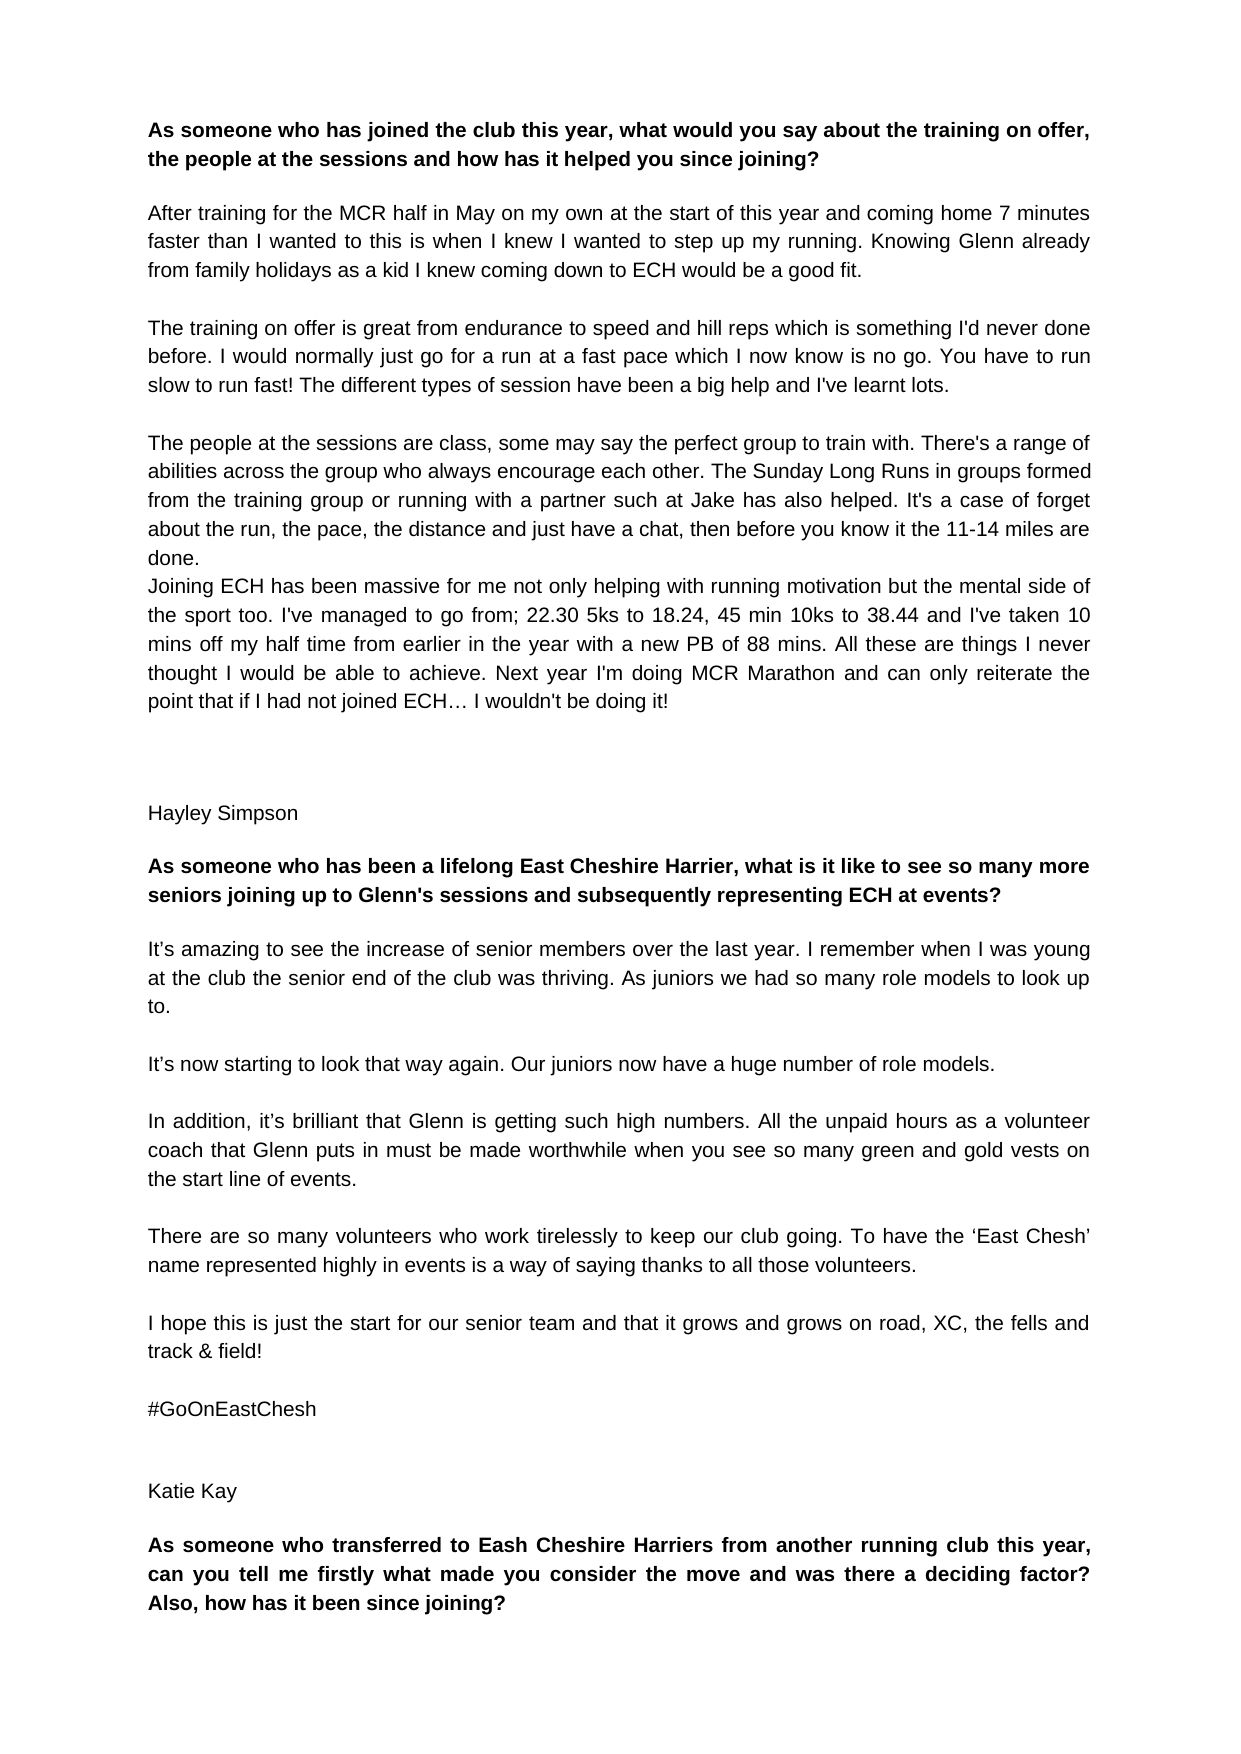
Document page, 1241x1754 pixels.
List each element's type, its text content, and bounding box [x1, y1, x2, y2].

text After training for the MCR half in May on my own at the start of this year and coming home 7 minutes faster than I wanted to this is when I knew I wanted to step up my running. Knowing Glenn already from family holidays as a kid I knew coming down to ECH would be a good fit. [148, 201, 1092, 282]
text As someone who has been a lifelong East Cheshire Harrier, what is it like to see so many more seniors joining up to Glenn's sessions and subsequently representing ECH at events? [148, 854, 1092, 907]
text #GoOnEastChesh [148, 1397, 1092, 1421]
text As someone who transferred to Eash Cheshire Harriers from another running club this year, can you tell me firstly what made you consider the move and was there a deciding factor? Also, how has it been since joining? [148, 1533, 1092, 1614]
text As someone who has joined the club this year, what would you say about the training on offer, the people at the sessions and how has it helped you since joining? [148, 118, 1092, 171]
text Hayley Simpson [148, 801, 1092, 824]
text There are so many volunteers who work tirelessly to keep our club going. To have the ‘East Chesh’ name represented highly in events is a way of saying thanks to all those volunteers. [148, 1224, 1092, 1277]
text The people at the sessions are class, some may say the perfect group to train with. There's a range of abilities across the group who always encourage each other. The Sunday Long Runs in groups formed from the training group or running with a partner such at Jake has also helped. It's a case of forget about the run, the pace, the distance and just have a chat, then before you know it the 11-14 miles are done. [148, 431, 1092, 569]
text I hope this is just the start for our senior team and that it grows and grows on road, XC, the fells and track & field! [148, 1311, 1092, 1363]
text The training on offer is great from endurance to speed and hill reps which is something I'd never done before. I would normally just go for a run at a fast pace which I now know is no go. You have to run slow to run fast! The different types of session have been a big help and I've learnt lots. [148, 316, 1092, 397]
text In addition, it’s brilliant that Glenn is getting such high numbers. All the unpaid hours as a volunteer coach that Glenn puts in must be made worthwhile when you see so many green and gold vests on the start line of events. [148, 1109, 1092, 1191]
text Katie Kay [148, 1479, 1092, 1503]
text Joining ECH has been massive for me not only helping with running motivation but the mental side of the sport too. I've managed to go from; 22.30 5ks to 18.24, 45 min 10ks to 38.44 and I've taken 10 mins off my half time from earlier in the year with a new PB of 88 mins. All these are things I never thought I would be able to achieve. Next year I'm doing MCR Marathon and can only reiterate the point that if I had not joined ECH… I wouldn't be doing it! [148, 574, 1092, 713]
text It’s now starting to look that way again. Our juniors now have a huge number of role models. [148, 1052, 1092, 1076]
text It’s amazing to see the increase of senior members over the last year. I remember when I was young at the club the senior end of the club was thriving. As juniors we had so many role models to look up to. [148, 937, 1092, 1018]
